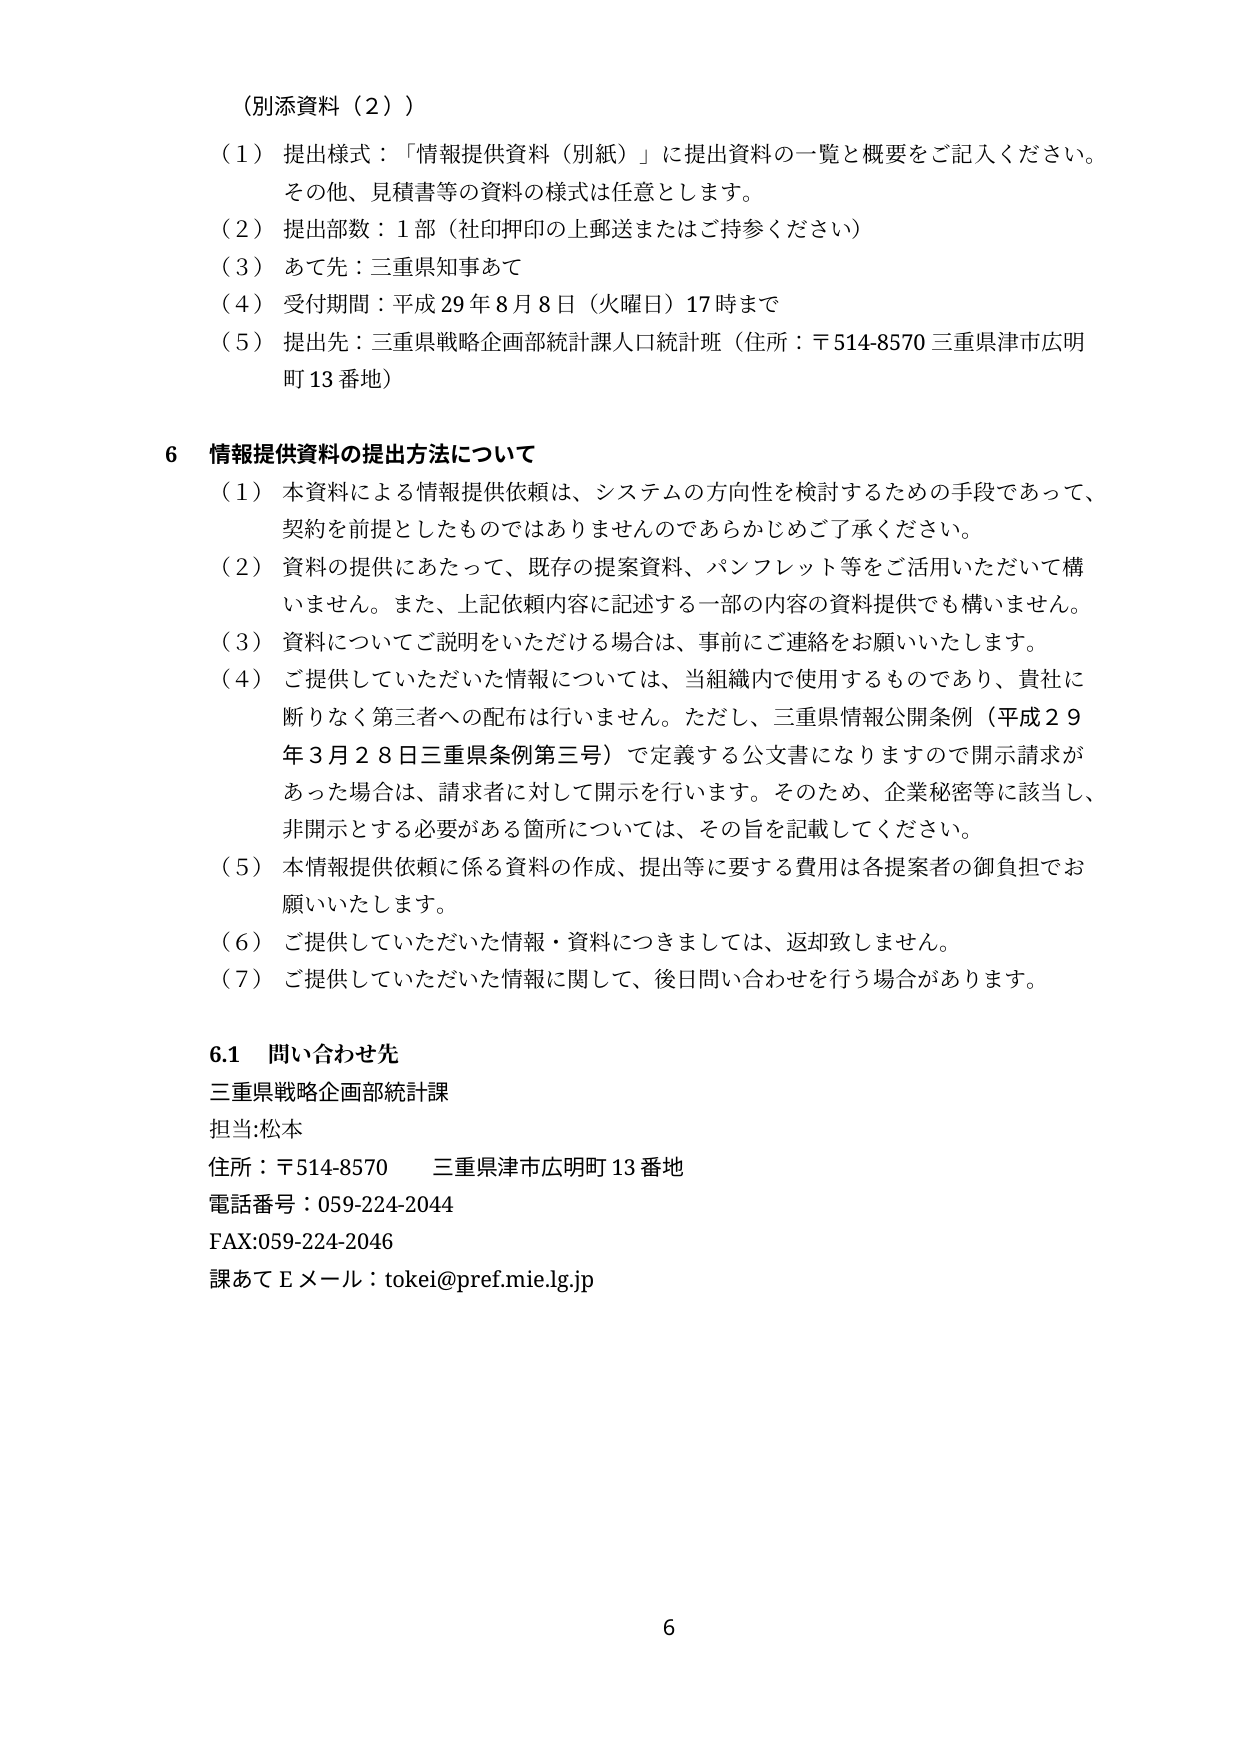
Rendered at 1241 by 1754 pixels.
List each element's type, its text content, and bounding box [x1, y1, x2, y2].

list ご提供していただいた情報については、当組織内で使用するものであり、貴社に断りなく第三者への配布は行いません。ただし、三重県情報公開条例（平成２９年３月２８日三重県条例第三号）で定義する公文書になりますので開示請求があった場合は、請求者に対して開示を行います。そのため、企業秘密等に該当し、非開示とする必要がある箇所については、その旨を記載してください。 [209, 660, 1086, 847]
list 本情報提供依頼に係る資料の作成、提出等に要する費用は各提案者の御負担でお願いいたします。 [209, 847, 1086, 922]
text FAX:059-224-2046 [208, 1222, 1107, 1260]
list ご提供していただいた情報に関して、後日問い合わせを行う場合があります。 [209, 960, 1086, 997]
list 提出部数：１部（社印押印の上郵送またはご持参ください） [209, 210, 1086, 247]
list 提出様式：「情報提供資料（別紙）」に提出資料の一覧と概要をご記入ください。その他、見積書等の資料の様式は任意とします。 [209, 135, 1086, 210]
list 情報提供資料の提出方法について [165, 435, 1107, 472]
text 住所：〒514-8570 三重県津市広明町13番地 電話番号：059-224-2044 [208, 1147, 1107, 1222]
text 課あてEメール：tokei@pref.mie.lg.jp [208, 1260, 1107, 1297]
list あて先：三重県知事あて [209, 247, 1086, 285]
text 三重県戦略企画部統計課 [208, 1072, 1107, 1110]
text 担当:松本 [208, 1110, 1107, 1147]
list 資料の提供にあたって、既存の提案資料、パンフレット等をご活用いただいて構いません。また、上記依頼内容に記述する一部の内容の資料提供でも構いません。 [209, 547, 1086, 622]
list 提出先：三重県戦略企画部統計課人口統計班（住所：〒514-8570 三重県津市広明町13番地） [209, 322, 1086, 397]
list 問い合わせ先 [209, 1035, 1107, 1072]
list 本資料による情報提供依頼は、システムの方向性を検討するための手段であって、契約を前提としたものではありませんのであらかじめご了承ください。 [209, 472, 1086, 547]
list ご提供していただいた情報・資料につきましては、返却致しません。 [209, 922, 1086, 960]
list 資料についてご説明をいただける場合は、事前にご連絡をお願いいたします。 [209, 622, 1086, 660]
list 受付期間：平成29年8月8日（火曜日）17時まで [209, 285, 1086, 322]
